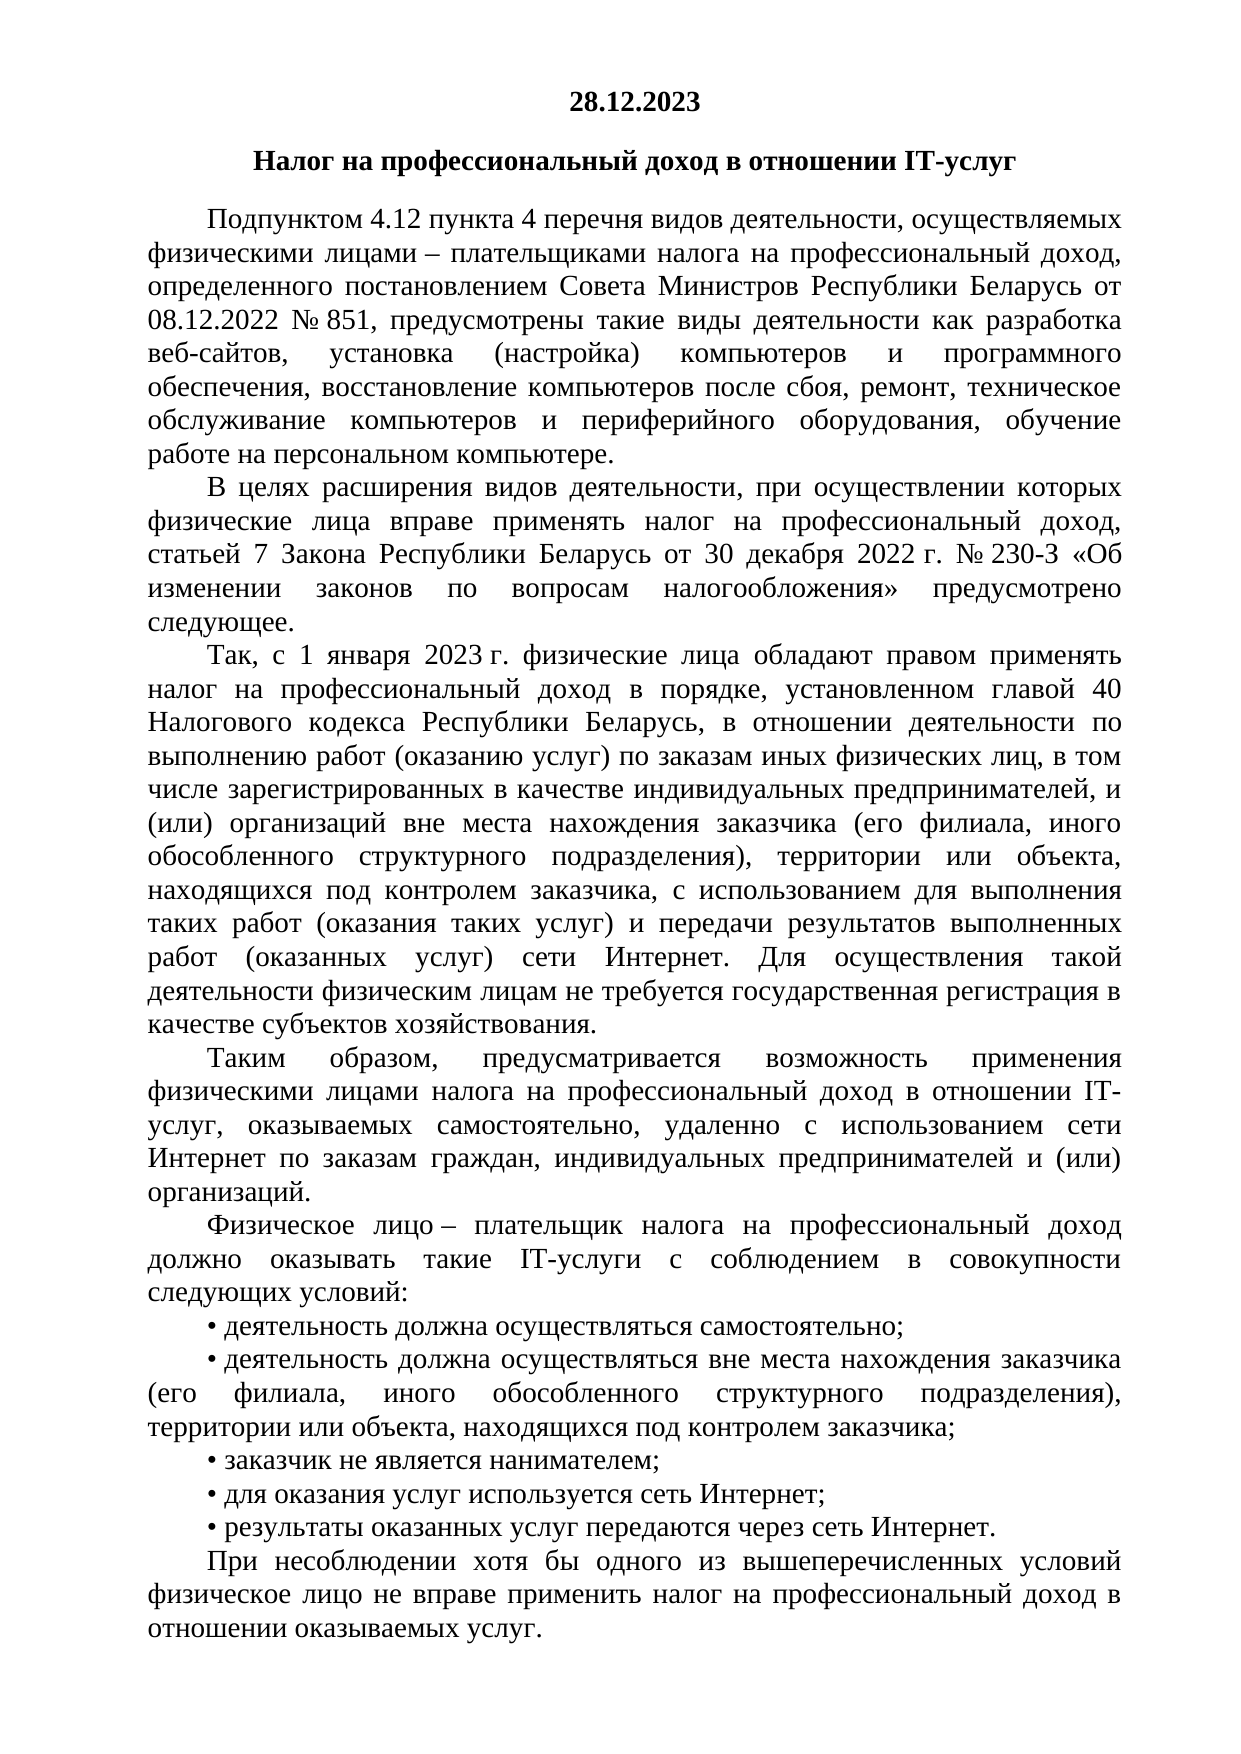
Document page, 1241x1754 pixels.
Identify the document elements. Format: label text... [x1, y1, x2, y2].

text Таким образом, предусматривается возможность применения физическими лицами налога на профессиональный доход в отношении IT-услуг, оказываемых самостоятельно, удаленно с использованием сети Интернет по заказам граждан, индивидуальных предпринимателей и (или) организаций. [147, 1040, 1122, 1207]
text • для оказания услуг используется сеть Интернет; [147, 1476, 1122, 1509]
text • деятельность должна осуществляться вне места нахождения заказчика (его филиала, иного обособленного структурного подразделения), территории или объекта, находящихся под контролем заказчика; [147, 1342, 1122, 1442]
text При несоблюдении хотя бы одного из вышеперечисленных условий физическое лицо не вправе применить налог на профессиональный доход в отношении оказываемых услуг. [147, 1543, 1122, 1643]
title Налог на профессиональный доход в отношении IT-услуг [147, 143, 1122, 176]
text • результаты оказанных услуг передаются через сеть Интернет. [147, 1509, 1122, 1543]
text • деятельность должна осуществляться самостоятельно; [147, 1308, 1122, 1342]
text • заказчик не является нанимателем; [147, 1442, 1122, 1476]
text В целях расширения видов деятельности, при осуществлении которых физические лица вправе применять налог на профессиональный доход, статьей 7 Закона Республики Беларусь от 30 декабря 2022 г. № 230-З «Об изменении законов по вопросам налогообложения» предусмотрено следующее. [147, 469, 1122, 637]
title 28.12.2023 [147, 84, 1122, 118]
text Подпунктом 4.12 пункта 4 перечня видов деятельности, осуществляемых физическими лицами – плательщиками налога на профессиональный доход, определенного постановлением Совета Министров Республики Беларусь от 08.12.2022 № 851, предусмотрены такие виды деятельности как разработка веб-сайтов, установка (настройка) компьютеров и программного обеспечения, восстановление компьютеров после сбоя, ремонт, техническое обслуживание компьютеров и периферийного оборудования, обучение работе на персональном компьютере. [147, 201, 1122, 469]
text Физическое лицо – плательщик налога на профессиональный доход должно оказывать такие IT-услуги с соблюдением в совокупности следующих условий: [147, 1207, 1122, 1308]
text Так, с 1 января 2023 г. физические лица обладают правом применять налог на профессиональный доход в порядке, установленном главой 40 Налогового кодекса Республики Беларусь, в отношении деятельности по выполнению работ (оказанию услуг) по заказам иных физических лиц, в том числе зарегистрированных в качестве индивидуальных предпринимателей, и (или) организаций вне места нахождения заказчика (его филиала, иного обособленного структурного подразделения), территории или объекта, находящихся под контролем заказчика, с использованием для выполнения таких работ (оказания таких услуг) и передачи результатов выполненных работ (оказанных услуг) сети Интернет. Для осуществления такой деятельности физическим лицам не требуется государственная регистрация в качестве субъектов хозяйствования. [147, 637, 1122, 1040]
